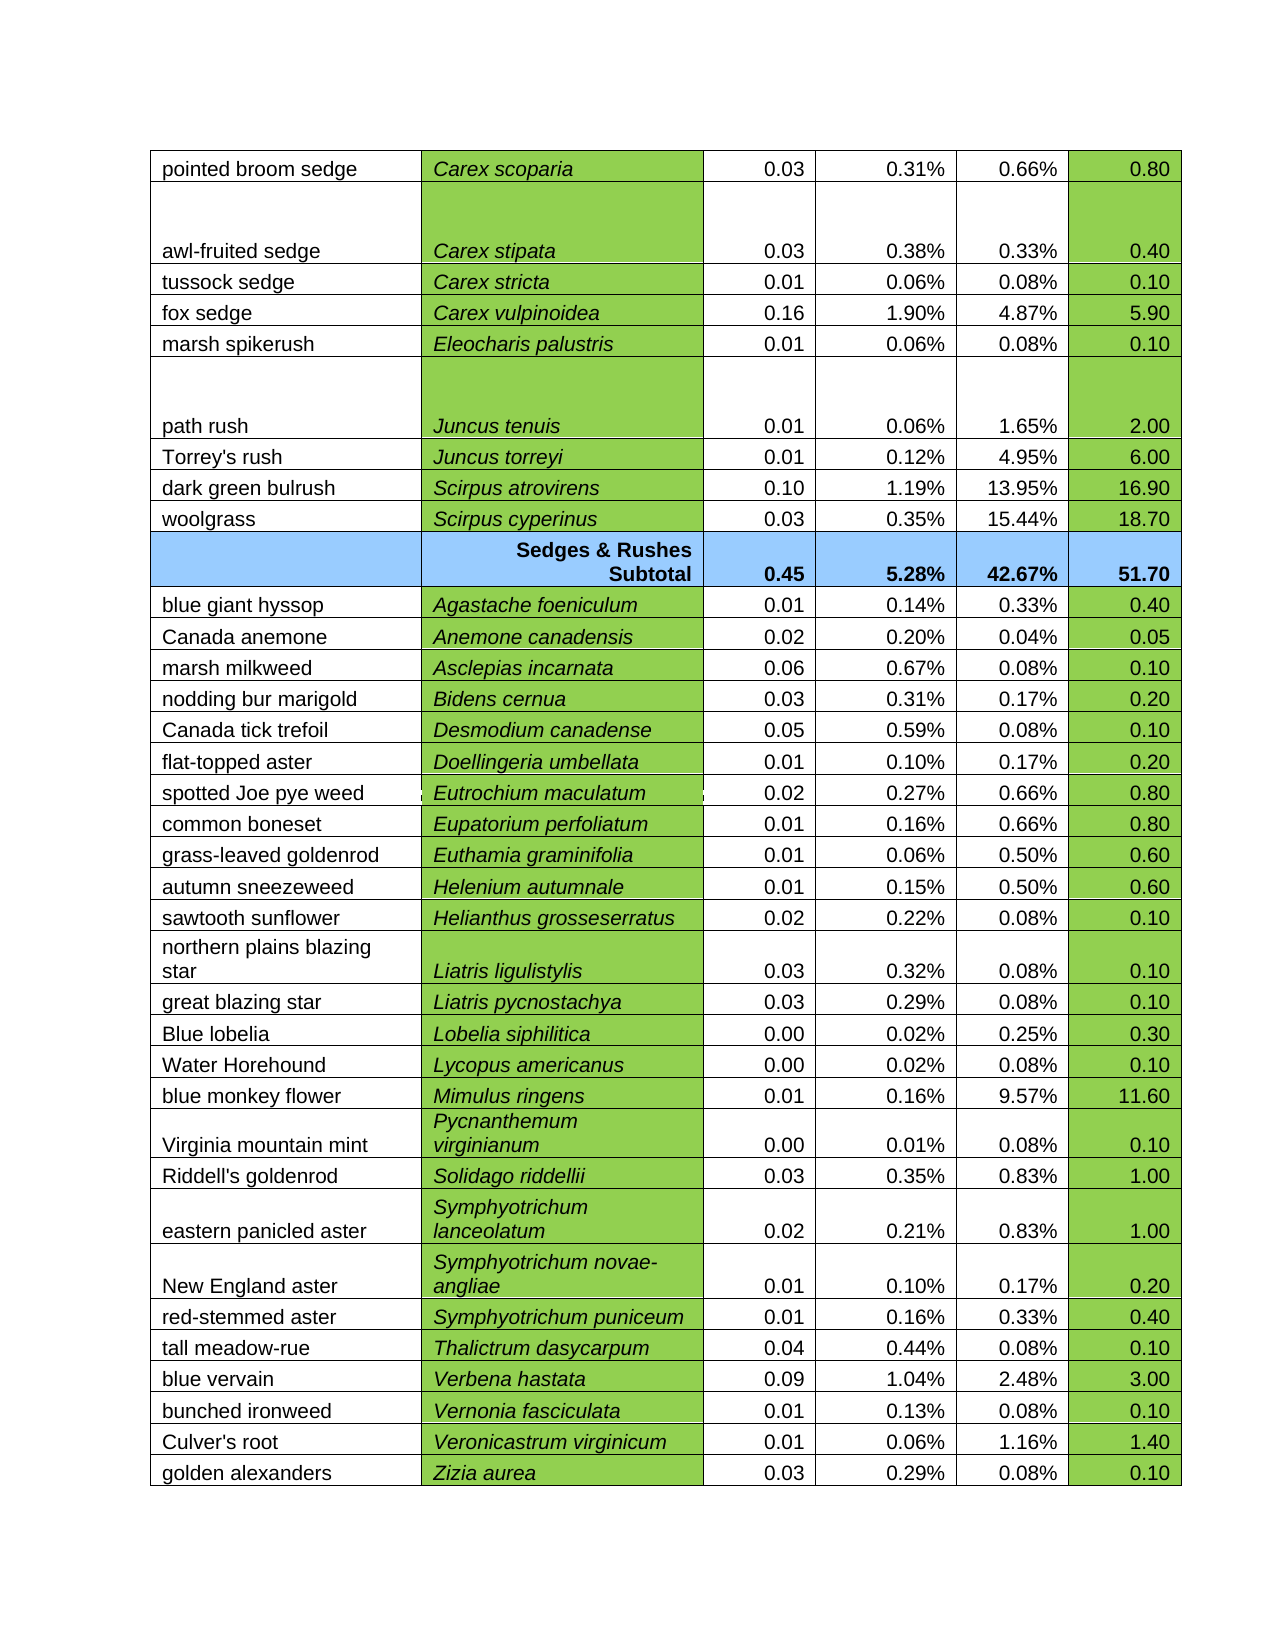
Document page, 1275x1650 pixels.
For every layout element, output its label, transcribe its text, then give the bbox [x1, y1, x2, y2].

table_cell Solidago riddellii [422, 1158, 703, 1188]
table_cell 0.16% [816, 806, 956, 836]
table_cell eastern panicled aster [151, 1189, 421, 1243]
table_cell Desmodium canadense [422, 712, 703, 742]
table_cell 0.10 [1069, 1046, 1181, 1077]
table_cell awl-fruited sedge [151, 182, 421, 262]
table_cell 0.80 [1069, 775, 1181, 805]
table_cell 0.01 [704, 868, 815, 898]
table_cell 1.16% [957, 1424, 1068, 1454]
table_cell Agastache foeniculum [422, 587, 703, 617]
table_cell 0.06% [816, 357, 956, 437]
table_cell 0.06% [816, 264, 956, 294]
table_cell 0.29% [816, 1455, 956, 1485]
table_cell Blue lobelia [151, 1015, 421, 1045]
table_cell 0.08% [957, 984, 1068, 1014]
table_cell 0.08% [957, 1046, 1068, 1077]
table_cell Verbena hastata [422, 1361, 703, 1391]
table_cell 0.02 [703, 775, 815, 805]
table_cell 0.05 [704, 712, 815, 742]
table_cell 0.06% [816, 326, 956, 356]
table_cell 0.05 [1069, 618, 1181, 648]
table_cell common boneset [151, 806, 421, 836]
table_cell Symphyotrichum lanceolatum [422, 1189, 703, 1243]
table_cell 0.10 [1069, 1109, 1181, 1157]
table_cell 0.02 [704, 618, 815, 648]
table_cell 0.16% [816, 1078, 956, 1108]
table_cell Anemone canadensis [422, 618, 703, 648]
table_cell 0.15% [816, 868, 956, 898]
table_cell 2.48% [957, 1361, 1068, 1391]
table_cell 0.08% [957, 1455, 1068, 1485]
table_cell red-stemmed aster [151, 1299, 421, 1329]
table_cell Eleocharis palustris [422, 326, 703, 356]
table_cell blue monkey flower [151, 1078, 421, 1108]
table_cell 0.03 [704, 931, 815, 983]
table_cell 0.14% [816, 587, 956, 617]
table_cell 0.83% [957, 1189, 1068, 1243]
table_cell fox sedge [151, 295, 421, 325]
table_cell Riddell's goldenrod [151, 1158, 421, 1188]
table_cell 1.65% [957, 357, 1068, 437]
table_cell 0.10 [1069, 326, 1181, 356]
table_cell 0.40 [1069, 1299, 1181, 1329]
table_cell 0.03 [704, 151, 815, 181]
table_cell 0.01 [704, 1078, 815, 1108]
table_cell 0.01 [704, 439, 815, 469]
table_cell marsh milkweed [151, 650, 421, 680]
table_cell 0.27% [816, 775, 956, 805]
table_cell Zizia aurea [422, 1455, 703, 1485]
table_cell Juncus tenuis [422, 357, 703, 437]
table_cell 0.10 [1069, 1330, 1181, 1360]
table_cell 0.06 [704, 650, 815, 680]
table_cell blue vervain [151, 1361, 421, 1391]
table_cell Canada anemone [151, 618, 421, 648]
table_cell 0.10% [816, 1244, 956, 1297]
table_cell 0.00 [704, 1015, 815, 1045]
table_cell 0.03 [704, 681, 815, 711]
table_cell Lobelia siphilitica [422, 1015, 703, 1045]
table_cell 0.16% [816, 1299, 956, 1329]
table_cell 0.17% [957, 1244, 1068, 1297]
table_cell 0.08% [957, 326, 1068, 356]
table_cell 0.60 [1069, 868, 1181, 898]
table_cell Torrey's rush [151, 439, 421, 469]
table_cell 0.80 [1069, 151, 1181, 181]
table_cell [151, 532, 421, 586]
table_cell Euthamia graminifolia [422, 837, 703, 867]
table_cell 0.83% [957, 1158, 1068, 1188]
table_cell 0.29% [816, 984, 956, 1014]
table_cell 0.03 [704, 501, 815, 531]
table_cell 0.59% [816, 712, 956, 742]
table_cell 0.10 [1069, 1392, 1181, 1422]
table_cell Helenium autumnale [422, 868, 703, 898]
table_cell pointed broom sedge [151, 151, 421, 181]
table_cell 0.01 [704, 806, 815, 836]
table_cell 0.01 [704, 1392, 815, 1422]
table_cell 0.25% [957, 1015, 1068, 1045]
table_cell 0.03 [704, 1158, 815, 1188]
table_cell 0.04 [704, 1330, 815, 1360]
table_cell 0.06% [816, 837, 956, 867]
table_cell Juncus torreyi [422, 439, 703, 469]
table_cell New England aster [151, 1244, 421, 1297]
table_cell 0.20% [816, 618, 956, 648]
table_cell Doellingeria umbellata [422, 743, 703, 773]
table_cell 0.08% [957, 1330, 1068, 1360]
table_cell 18.70 [1069, 501, 1181, 531]
table_cell 0.08% [957, 931, 1068, 983]
table_cell 0.01 [704, 1424, 815, 1454]
table_cell 0.02% [816, 1015, 956, 1045]
table_cell 0.17% [957, 743, 1068, 773]
table_cell nodding bur marigold [151, 681, 421, 711]
table_cell 0.17% [957, 681, 1068, 711]
table_cell 0.01 [704, 837, 815, 867]
table_cell 0.01 [704, 1244, 815, 1297]
table_cell 0.50% [957, 837, 1068, 867]
table_cell 0.01 [704, 743, 815, 773]
table_cell Veronicastrum virginicum [422, 1424, 703, 1454]
table_cell 0.01 [704, 326, 815, 356]
table_cell dark green bulrush [151, 470, 421, 500]
table_cell 0.31% [816, 151, 956, 181]
table_cell Lycopus americanus [422, 1046, 703, 1077]
table_cell Carex stipata [422, 182, 703, 262]
table_cell Vernonia fasciculata [422, 1392, 703, 1422]
table_cell Liatris pycnostachya [422, 984, 703, 1014]
table_cell 0.08% [957, 1109, 1068, 1157]
table_cell 0.20 [1069, 681, 1181, 711]
table_cell northern plains blazing star [151, 931, 421, 983]
table_cell 1.04% [816, 1361, 956, 1391]
table_cell 0.44% [816, 1330, 956, 1360]
table_cell 0.00 [704, 1046, 815, 1077]
table_cell Scirpus atrovirens [422, 470, 703, 500]
table_cell 0.10 [1069, 984, 1181, 1014]
table_cell 1.00 [1069, 1189, 1181, 1243]
table_cell 0.08% [957, 650, 1068, 680]
table_cell 0.40 [1069, 587, 1181, 617]
table_cell 0.10 [1069, 900, 1181, 930]
table_cell 0.08% [957, 712, 1068, 742]
table_cell 0.40 [1069, 182, 1181, 262]
table_cell 0.01 [704, 357, 815, 437]
table_cell 42.67% [957, 532, 1068, 586]
table_cell 0.02 [704, 900, 815, 930]
table_cell 0.01 [704, 1299, 815, 1329]
table_cell 16.90 [1069, 470, 1181, 500]
table_cell 0.12% [816, 439, 956, 469]
table_cell 0.16 [704, 295, 815, 325]
table_cell flat-topped aster [151, 743, 421, 773]
table_cell autumn sneezeweed [151, 868, 421, 898]
table_cell 3.00 [1069, 1361, 1181, 1391]
table_cell 0.10 [1069, 712, 1181, 742]
table_cell 0.10 [1069, 931, 1181, 983]
table_cell 0.04% [957, 618, 1068, 648]
table_cell 0.20 [1069, 1244, 1181, 1297]
table_cell 0.08% [957, 1392, 1068, 1422]
table_cell 0.80 [1069, 806, 1181, 836]
table_cell 0.21% [816, 1189, 956, 1243]
table_cell golden alexanders [151, 1455, 421, 1485]
table_cell 0.33% [957, 182, 1068, 262]
table_cell Carex stricta [422, 264, 703, 294]
table_cell 0.10% [816, 743, 956, 773]
table_cell Eutrochium maculatum [422, 775, 703, 805]
table_cell 0.08% [957, 264, 1068, 294]
table_cell 0.01 [704, 587, 815, 617]
table_cell 5.28% [816, 532, 956, 586]
table_cell 0.01 [704, 264, 815, 294]
table_cell tall meadow-rue [151, 1330, 421, 1360]
table_cell 0.01% [816, 1109, 956, 1157]
table_cell sawtooth sunflower [151, 900, 421, 930]
table_cell 0.02 [704, 1189, 815, 1243]
table_cell Liatris ligulistylis [422, 931, 703, 983]
table_cell 0.33% [957, 1299, 1068, 1329]
table_cell 0.06% [816, 1424, 956, 1454]
table_cell Carex vulpinoidea [422, 295, 703, 325]
table_cell 5.90 [1069, 295, 1181, 325]
table_cell 0.67% [816, 650, 956, 680]
table_cell 0.22% [816, 900, 956, 930]
table_cell 0.60 [1069, 837, 1181, 867]
table_cell 0.20 [1069, 743, 1181, 773]
table_cell 0.35% [816, 501, 956, 531]
table_cell 0.09 [704, 1361, 815, 1391]
table_cell 0.30 [1069, 1015, 1181, 1045]
table_cell Water Horehound [151, 1046, 421, 1077]
table_cell 0.66% [957, 775, 1068, 805]
table_cell 0.45 [704, 532, 815, 586]
table_cell 4.87% [957, 295, 1068, 325]
table_cell 0.33% [957, 587, 1068, 617]
table_cell Sedges & Rushes Subtotal [422, 532, 703, 586]
table_cell bunched ironweed [151, 1392, 421, 1422]
table_cell 11.60 [1069, 1078, 1181, 1108]
table_cell 2.00 [1069, 357, 1181, 437]
table_cell 0.66% [957, 151, 1068, 181]
table_cell 4.95% [957, 439, 1068, 469]
table_cell Thalictrum dasycarpum [422, 1330, 703, 1360]
table_cell Helianthus grosseserratus [422, 900, 703, 930]
table_cell 1.40 [1069, 1424, 1181, 1454]
table_cell 0.00 [704, 1109, 815, 1157]
table_cell Virginia mountain mint [151, 1109, 421, 1157]
table_cell 0.32% [816, 931, 956, 983]
table_cell path rush [151, 357, 421, 437]
table_cell marsh spikerush [151, 326, 421, 356]
table_cell Scirpus cyperinus [422, 501, 703, 531]
table_cell 0.10 [1069, 650, 1181, 680]
table_cell 0.10 [1069, 1455, 1181, 1485]
table_cell 1.90% [816, 295, 956, 325]
table_cell tussock sedge [151, 264, 421, 294]
table_cell Canada tick trefoil [151, 712, 421, 742]
table_cell Carex scoparia [422, 151, 703, 181]
table_cell 0.66% [957, 806, 1068, 836]
table_cell 0.31% [816, 681, 956, 711]
table_cell grass-leaved goldenrod [151, 837, 421, 867]
table_cell Eupatorium perfoliatum [422, 806, 703, 836]
table_cell 6.00 [1069, 439, 1181, 469]
table_cell 0.03 [704, 1455, 815, 1485]
table_cell Pycnanthemum virginianum [422, 1109, 703, 1157]
table_cell 0.10 [704, 470, 815, 500]
table_cell 1.19% [816, 470, 956, 500]
table_cell 51.70 [1069, 532, 1181, 586]
table_cell Symphyotrichum puniceum [422, 1299, 703, 1329]
table_cell 0.02% [816, 1046, 956, 1077]
table_cell 9.57% [957, 1078, 1068, 1108]
table_cell 0.50% [957, 868, 1068, 898]
table_cell 0.10 [1069, 264, 1181, 294]
table_cell woolgrass [151, 501, 421, 531]
table_cell blue giant hyssop [151, 587, 421, 617]
table_cell 13.95% [957, 470, 1068, 500]
table_cell 0.08% [957, 900, 1068, 930]
table_cell Bidens cernua [422, 681, 703, 711]
table_cell Symphyotrichum novae-angliae [422, 1244, 703, 1297]
table_cell 15.44% [957, 501, 1068, 531]
table_cell Culver's root [151, 1424, 421, 1454]
table_cell Asclepias incarnata [422, 650, 703, 680]
table_cell 0.35% [816, 1158, 956, 1188]
table_cell 0.03 [704, 182, 815, 262]
table_cell 1.00 [1069, 1158, 1181, 1188]
table_cell great blazing star [151, 984, 421, 1014]
table_cell Mimulus ringens [422, 1078, 703, 1108]
table_cell 0.38% [816, 182, 956, 262]
table_cell spotted Joe pye weed [151, 775, 422, 805]
table_cell 0.13% [816, 1392, 956, 1422]
table_cell 0.03 [704, 984, 815, 1014]
